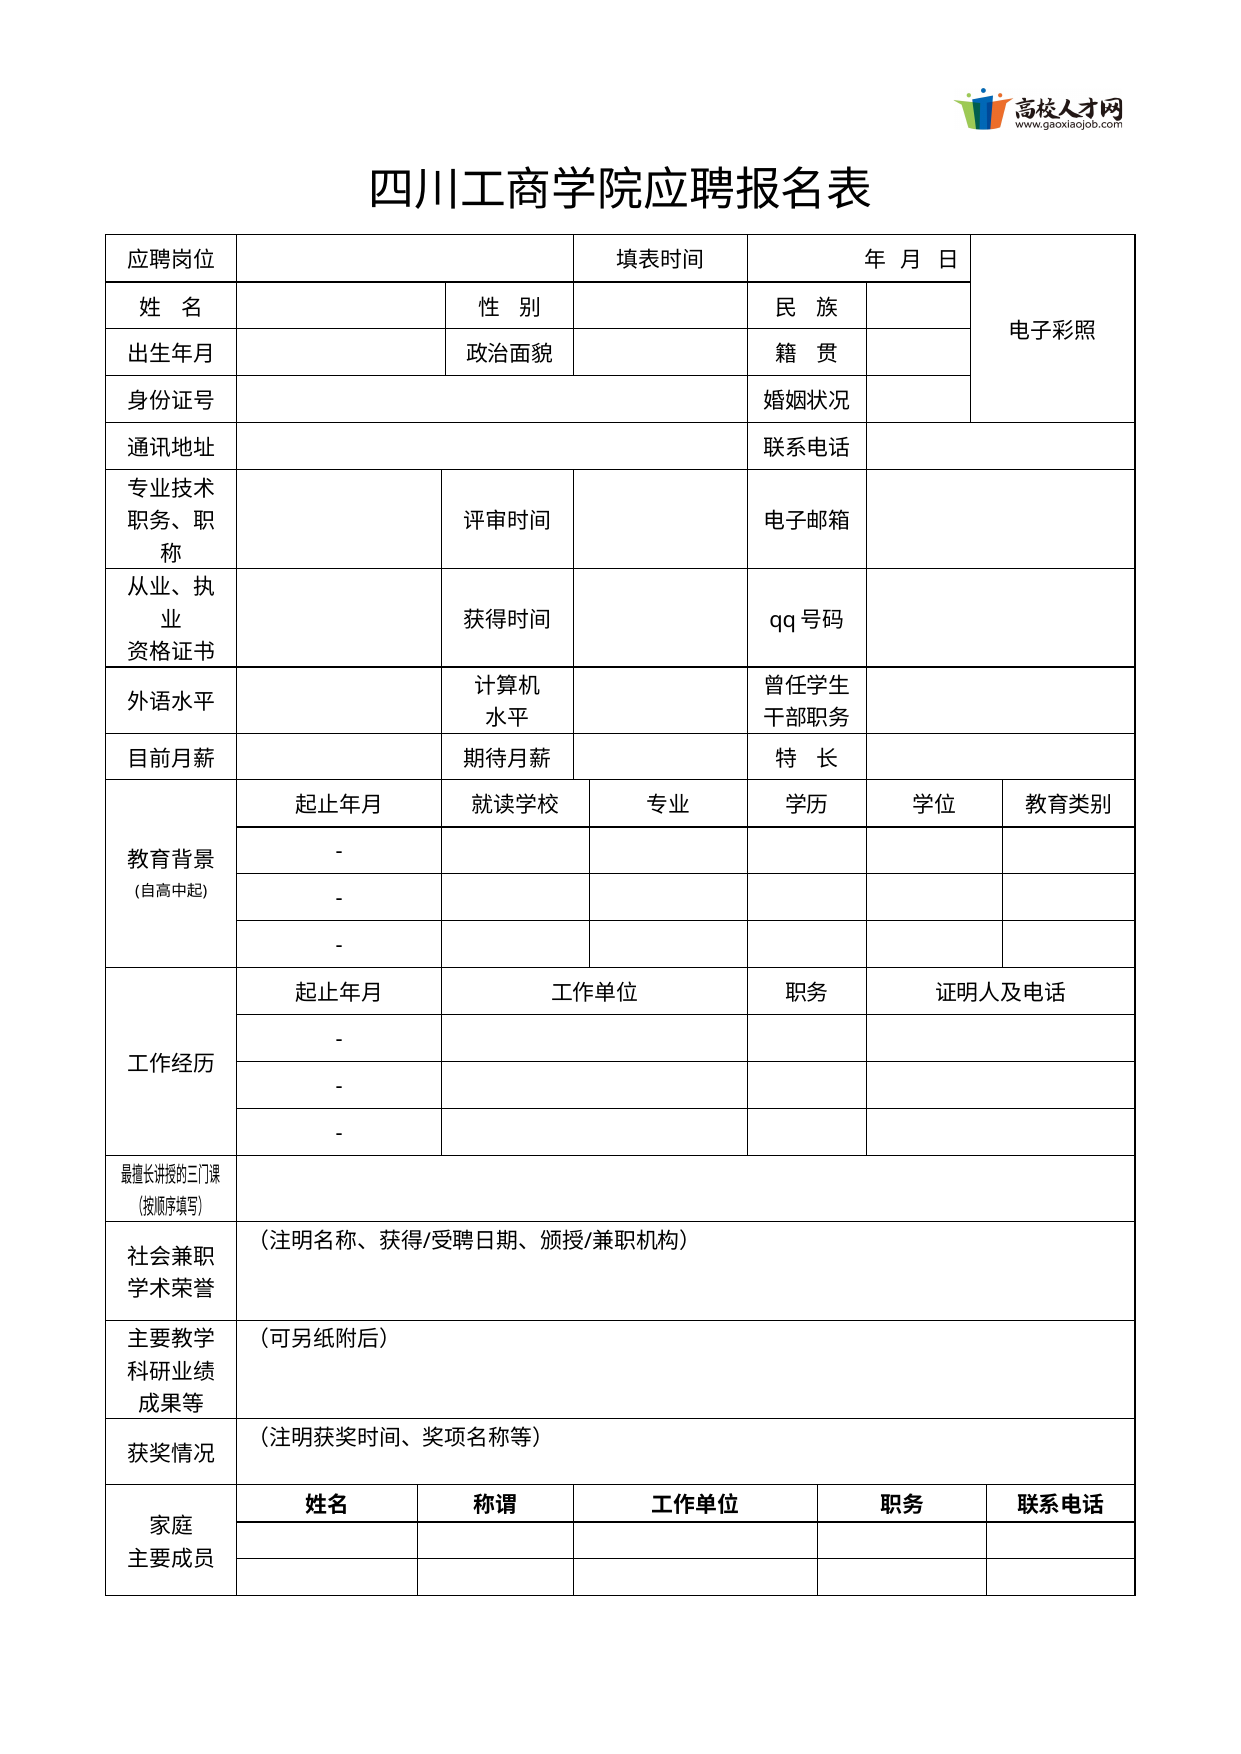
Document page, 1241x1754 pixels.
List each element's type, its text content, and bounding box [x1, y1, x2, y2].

table_cell [237, 569, 441, 666]
table_cell 出生年月 [106, 329, 236, 375]
table_cell 获奖情况 [106, 1419, 236, 1484]
table_cell [590, 874, 747, 920]
table_cell 学历 [748, 780, 866, 826]
table_cell [818, 1523, 986, 1558]
table_cell 姓名 [237, 1485, 417, 1521]
table_cell [574, 569, 747, 666]
table_cell [867, 734, 1134, 779]
table_cell 政治面貌 [446, 329, 573, 375]
table_cell [748, 1015, 866, 1061]
table_cell 学位 [867, 780, 1002, 826]
table_header 填表时间 [574, 235, 747, 281]
table_cell - [237, 1062, 441, 1108]
table_cell 证明人及电话 [867, 968, 1134, 1014]
table_cell [574, 668, 747, 732]
table_cell - [237, 1109, 441, 1155]
table_cell [867, 569, 1134, 666]
table_cell [237, 329, 445, 375]
table_cell 身份证号 [106, 376, 236, 422]
table_cell [237, 668, 441, 732]
table_header 年 月 日 [748, 235, 970, 281]
table_cell 从业、执业 资格证书 [106, 569, 236, 666]
table_cell [590, 921, 747, 967]
table_cell [987, 1523, 1134, 1558]
table_cell 工作经历 [106, 968, 236, 1155]
table_cell [237, 376, 747, 422]
table_cell [748, 828, 866, 873]
table_cell 性 别 [446, 283, 573, 328]
table_cell [748, 921, 866, 967]
table_cell 起止年月 [237, 968, 441, 1014]
table_cell [574, 1559, 817, 1595]
table_cell [590, 828, 747, 873]
table_cell 专业技术 职务、职称 [106, 470, 236, 568]
table_cell （可另纸附后） [237, 1321, 1134, 1418]
table_cell [574, 1523, 817, 1558]
table_cell 姓 名 [106, 283, 236, 328]
table_cell [574, 283, 747, 328]
table_cell [867, 470, 1134, 568]
table_cell [748, 1109, 866, 1155]
table_cell - [237, 828, 441, 873]
table_cell 职务 [748, 968, 866, 1014]
table_cell 计算机 水平 [442, 668, 573, 732]
table_cell [237, 423, 747, 469]
table_cell [867, 874, 1002, 920]
table_cell [867, 423, 1134, 469]
table_cell 教育背景 (自高中起) [106, 780, 236, 967]
table_cell 起止年月 [237, 780, 441, 826]
table_header [237, 235, 573, 281]
table_cell [574, 329, 747, 375]
table_cell [867, 668, 1134, 732]
table_cell - [237, 921, 441, 967]
table_cell 通讯地址 [106, 423, 236, 469]
table_cell 职务 [818, 1485, 986, 1521]
table_cell 曾任学生干部职务 [748, 668, 866, 732]
table_cell 婚姻状况 [748, 376, 866, 422]
table_cell [867, 1109, 1134, 1155]
table_cell 最擅长讲授的三门课（按顺序填写） [106, 1156, 236, 1221]
table_cell 联系电话 [748, 423, 866, 469]
table_cell 获得时间 [442, 569, 573, 666]
table_cell 民 族 [748, 283, 866, 328]
table_cell [442, 921, 589, 967]
table_cell 工作单位 [574, 1485, 817, 1521]
table_cell 联系电话 [987, 1485, 1134, 1521]
table_cell 评审时间 [442, 470, 573, 568]
table_cell 目前月薪 [106, 734, 236, 779]
table_cell （注明获奖时间、奖项名称等） [237, 1419, 1134, 1484]
table_cell [818, 1559, 986, 1595]
table_cell 籍 贯 [748, 329, 866, 375]
table_cell 期待月薪 [442, 734, 573, 779]
table_cell 就读学校 [442, 780, 589, 826]
table_cell [237, 1523, 417, 1558]
table_cell 称谓 [418, 1485, 573, 1521]
table_cell [867, 1015, 1134, 1061]
table_cell 专业 [590, 780, 747, 826]
table_cell [867, 921, 1002, 967]
table_cell - [237, 1015, 441, 1061]
table_cell 外语水平 [106, 668, 236, 732]
table_cell - [237, 874, 441, 920]
table_cell [237, 283, 445, 328]
table_cell [867, 376, 970, 422]
table_cell [1003, 921, 1134, 967]
table_cell [867, 329, 970, 375]
table_cell [418, 1523, 573, 1558]
table_cell [237, 734, 441, 779]
table_header 应聘岗位 [106, 235, 236, 281]
table_cell [867, 283, 970, 328]
table_cell 特 长 [748, 734, 866, 779]
table_cell 电子邮箱 [748, 470, 866, 568]
table_cell [748, 1062, 866, 1108]
table_cell [237, 1156, 1134, 1221]
table_cell [237, 1559, 417, 1595]
table_cell [442, 828, 589, 873]
table_cell 家庭 主要成员 [106, 1485, 236, 1595]
table_cell [574, 470, 747, 568]
table_header 电子彩照 [971, 235, 1134, 422]
table_cell [867, 1062, 1134, 1108]
table_cell （注明名称、获得/受聘日期、颁授/兼职机构） [237, 1222, 1134, 1320]
table_cell [748, 874, 866, 920]
table_cell [442, 874, 589, 920]
table_cell [237, 470, 441, 568]
table_cell [442, 1062, 747, 1108]
table_cell [867, 828, 1002, 873]
table_cell [442, 1109, 747, 1155]
table_cell [442, 1015, 747, 1061]
table_cell 主要教学科研业绩成果等 [106, 1321, 236, 1418]
text 四川工商学院应聘报名表 [118, 137, 1122, 234]
table_cell [1003, 828, 1134, 873]
table_cell [987, 1559, 1134, 1595]
table_cell 工作单位 [442, 968, 747, 1014]
table_cell qq号码 [748, 569, 866, 666]
table_cell [574, 734, 747, 779]
table_cell [418, 1559, 573, 1595]
table_cell 教育类别 [1003, 780, 1134, 826]
table_cell 社会兼职学术荣誉 [106, 1222, 236, 1320]
table_cell [1003, 874, 1134, 920]
